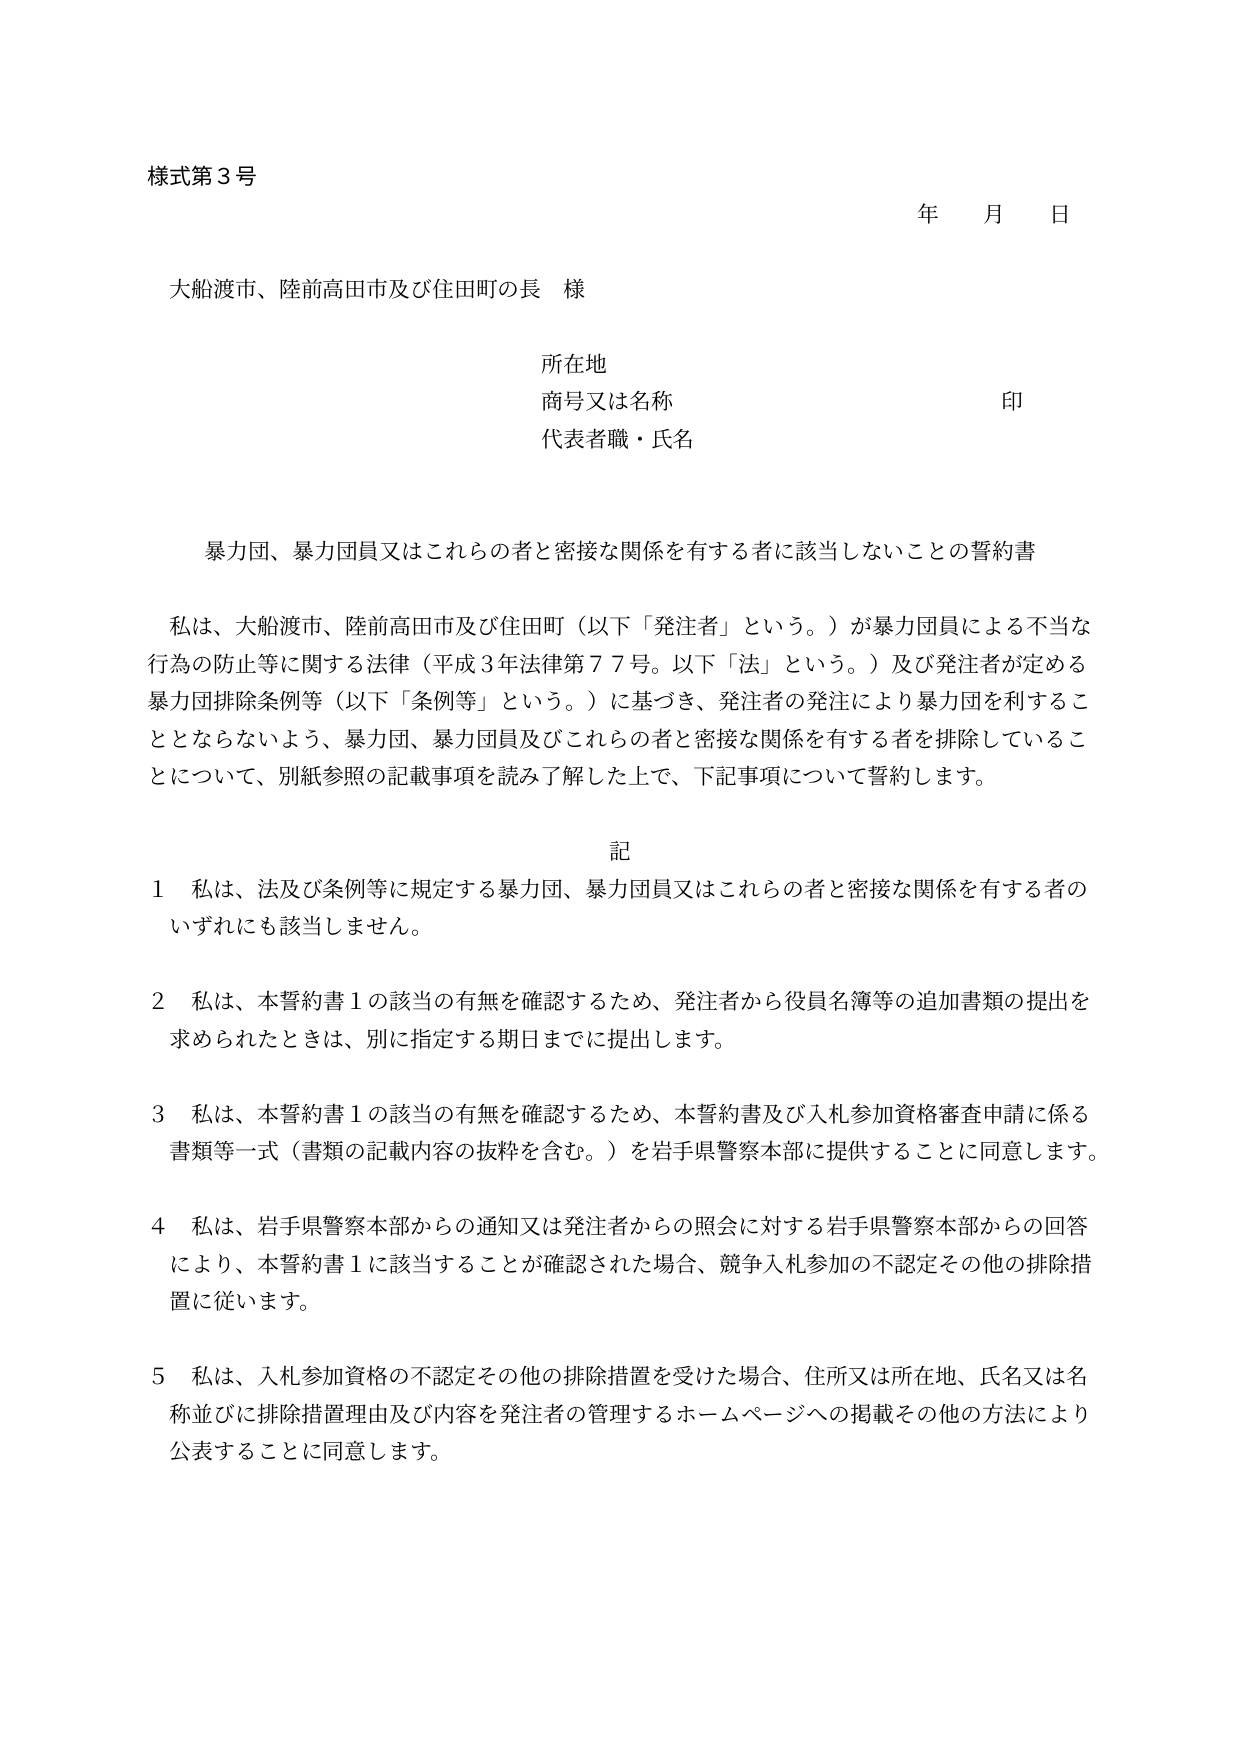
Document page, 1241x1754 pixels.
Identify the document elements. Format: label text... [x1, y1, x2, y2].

text 所在地 [148, 344, 1092, 381]
text 大船渡市、陸前高田市及び住田町の長 様 [148, 269, 1092, 306]
text 代表者職・氏名 [148, 419, 1092, 456]
text ４ 私は、岩手県警察本部からの通知又は発注者からの照会に対する岩手県警察本部からの回答により、本誓約書１に該当することが確認された場合、競争入札参加の不認定その他の排除措置に従います。 [148, 1206, 1092, 1319]
text 様式第３号 [148, 156, 1092, 194]
text ３ 私は、本誓約書１の該当の有無を確認するため、本誓約書及び入札参加資格審査申請に係る書類等一式（書類の記載内容の抜粋を含む。）を岩手県警察本部に提供することに同意します。 [148, 1094, 1092, 1169]
text ５ 私は、入札参加資格の不認定その他の排除措置を受けた場合、住所又は所在地、氏名又は名称並びに排除措置理由及び内容を発注者の管理するホームページへの掲載その他の方法により公表することに同意します。 [148, 1356, 1092, 1469]
text 私は、大船渡市、陸前高田市及び住田町（以下「発注者」という。）が暴力団員による不当な行為の防止等に関する法律（平成３年法律第７７号。以下「法」という。）及び発注者が定める暴力団排除条例等（以下「条例等」という。）に基づき、発注者の発注により暴力団を利することとならないよう、暴力団、暴力団員及びこれらの者と密接な関係を有する者を排除していることについて、別紙参照の記載事項を読み了解した上で、下記事項について誓約します。 [148, 606, 1092, 794]
text ２ 私は、本誓約書１の該当の有無を確認するため、発注者から役員名簿等の追加書類の提出を求められたときは、別に指定する期日までに提出します。 [148, 981, 1092, 1056]
text 記 [148, 831, 1092, 869]
text 商号又は名称 印 [148, 381, 1092, 419]
text １ 私は、法及び条例等に規定する暴力団、暴力団員又はこれらの者と密接な関係を有する者のいずれにも該当しません。 [148, 869, 1092, 944]
text 年 月 日 [148, 194, 1071, 231]
text 暴力団、暴力団員又はこれらの者と密接な関係を有する者に該当しないことの誓約書 [148, 531, 1092, 569]
